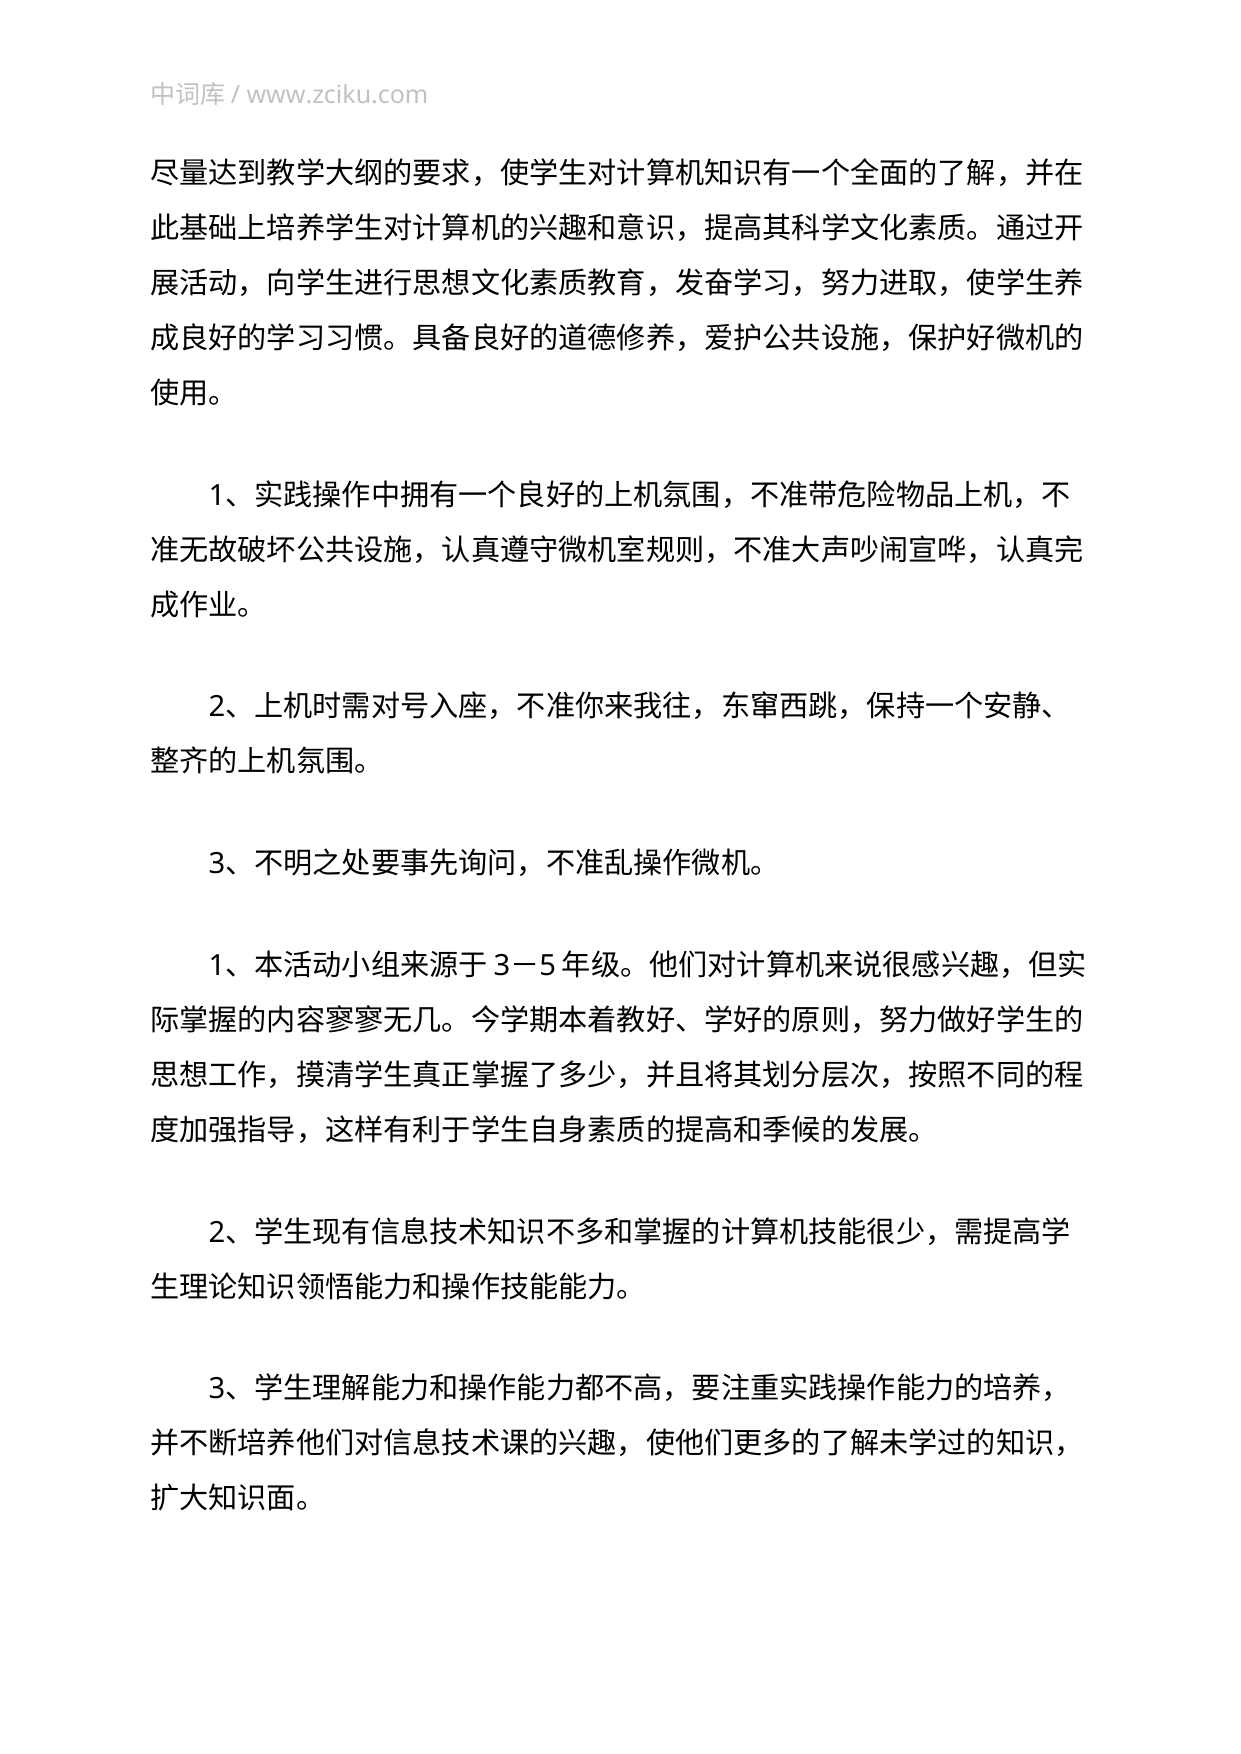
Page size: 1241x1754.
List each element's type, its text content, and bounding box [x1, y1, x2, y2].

text 3、学生理解能力和操作能力都不高，要注重实践操作能力的培养，并不断培养他们对信息技术课的兴趣，使他们更多的了解未学过的知识，扩大知识面。 [150, 1365, 1090, 1517]
text 2、上机时需对号入座，不准你来我往，东窜西跳，保持一个安静、整齐的上机氛围。 [150, 683, 1090, 780]
text 1、本活动小组来源于3－5年级。他们对计算机来说很感兴趣，但实际掌握的内容寥寥无几。今学期本着教好、学好的原则，努力做好学生的思想工作，摸清学生真正掌握了多少，并且将其划分层次，按照不同的程度加强指导，这样有利于学生自身素质的提高和季候的发展。 [150, 942, 1090, 1149]
text 2、学生现有信息技术知识不多和掌握的计算机技能很少，需提高学生理论知识领悟能力和操作技能能力。 [150, 1208, 1090, 1306]
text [150, 150, 1090, 412]
text 1、实践操作中拥有一个良好的上机氛围，不准带危险物品上机，不准无故破坏公共设施，认真遵守微机室规则，不准大声吵闹宣哗，认真完成作业。 [150, 471, 1090, 623]
text 3、不明之处要事先询问，不准乱操作微机。 [150, 840, 1090, 882]
